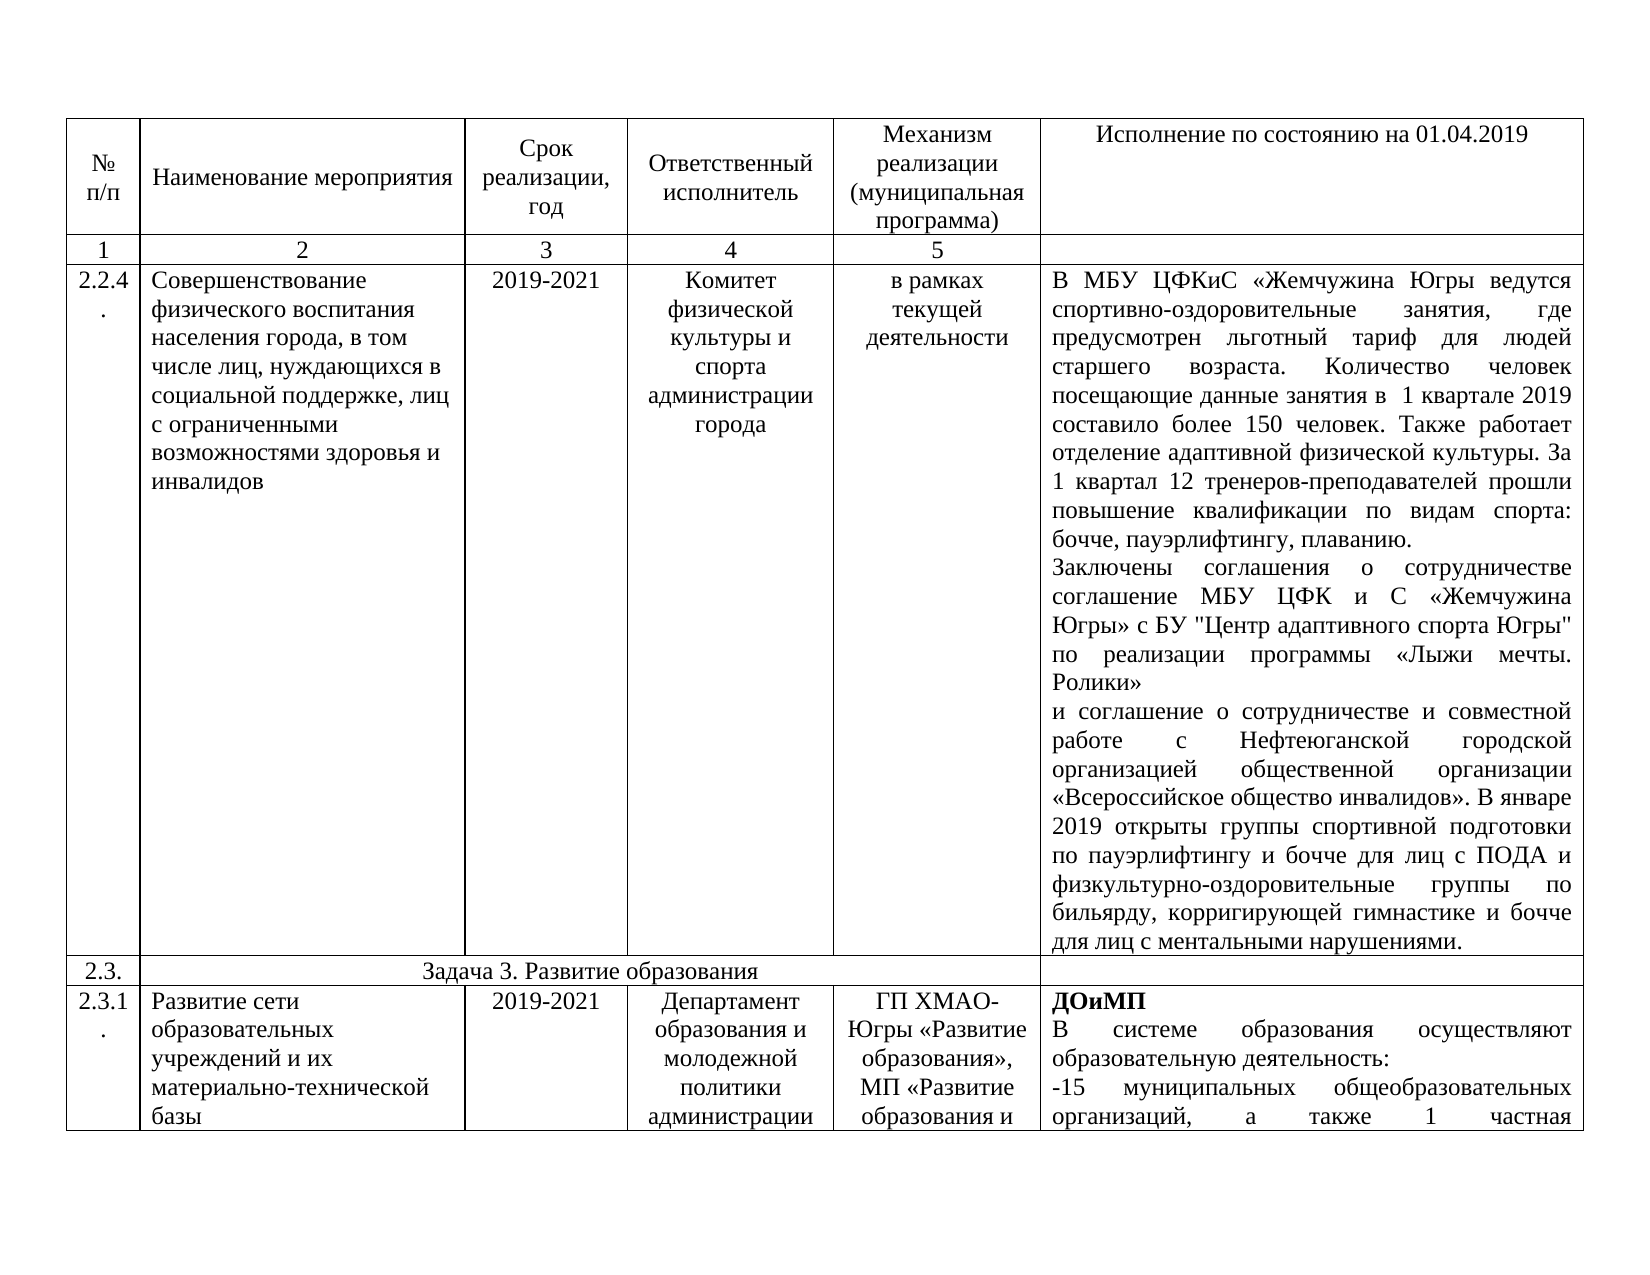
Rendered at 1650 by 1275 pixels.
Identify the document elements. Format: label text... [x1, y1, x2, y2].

table_header Исполнение по состоянию на 01.04.2019 [1041, 119, 1583, 234]
table_cell 2.3. [67, 956, 139, 985]
table_cell 5 [834, 235, 1040, 264]
table_cell [1041, 235, 1583, 264]
table_cell Задача 3. Развитие образования [141, 956, 1040, 985]
table_cell В МБУ ЦФКиС «Жемчужина Югры ведутся спортивно-оздоровительные занятия, где предусмотрен льготный тариф для людей старшего возраста. Количество человек посещающие данные занятия в 1 квартале 2019 составило более 150 человек. Также работает отделение адаптивной физической культуры. За 1 квартал 12 тренеров-преподавателей прошли повышение квалификации по видам спорта: бочче, пауэрлифтингу, плаванию. Заключены соглашения о сотрудничестве соглашение МБУ ЦФК и С «Жемчужина Югры» с БУ "Центр адаптивного спорта Югры" по реализации программы «Лыжи мечты. Ролики» и соглашение о сотрудничестве и совместной работе с Нефтеюганской городской организацией общественной организации «Всероссийское общество инвалидов». В январе 2019 открыты группы спортивной подготовки по пауэрлифтингу и бочче для лиц с ПОДА и физкультурно-оздоровительные группы по бильярду, корригирующей гимнастике и бочче для лиц с ментальными нарушениями. [1041, 265, 1583, 955]
table_cell 2 [141, 235, 464, 264]
table_header Ответственный исполнитель [628, 119, 833, 234]
table_header Наименование мероприятия [141, 119, 464, 234]
table_cell Комитет физической культуры и спорта администрации города [628, 265, 833, 955]
table_cell [1041, 956, 1583, 985]
table_cell 2019-2021 [466, 986, 627, 1130]
table_cell Развитие сети образовательных учреждений и их материально-технической базы [141, 986, 464, 1130]
table_header Срок реализации, год [466, 119, 627, 234]
table_cell 3 [466, 235, 627, 264]
table_cell 4 [628, 235, 833, 264]
table_cell в рамках текущей деятельности [834, 265, 1040, 955]
table_cell Департамент образования и молодежной политики администрации города, Департамент градостроительства и земельных отношений администрации города [628, 986, 833, 1130]
table_header № п/п [67, 119, 139, 234]
table_header Механизм реализации (муниципальная программа) [834, 119, 1040, 234]
table_cell 1 [67, 235, 139, 264]
table_cell Совершенствование физического воспитания населения города, в том числе лиц, нуждающихся в социальной поддержке, лиц с ограниченными возможностями здоровья и инвалидов [141, 265, 464, 955]
table_cell 2.3.1. [67, 986, 139, 1130]
table_cell 2.2.4. [67, 265, 139, 955]
table_cell ГП ХМАО-Югры «Развитие образования», МП «Развитие образования и молодёжной политики в городе Нефтеюганске» [834, 986, 1040, 1130]
table_cell 2019-2021 [466, 265, 627, 955]
